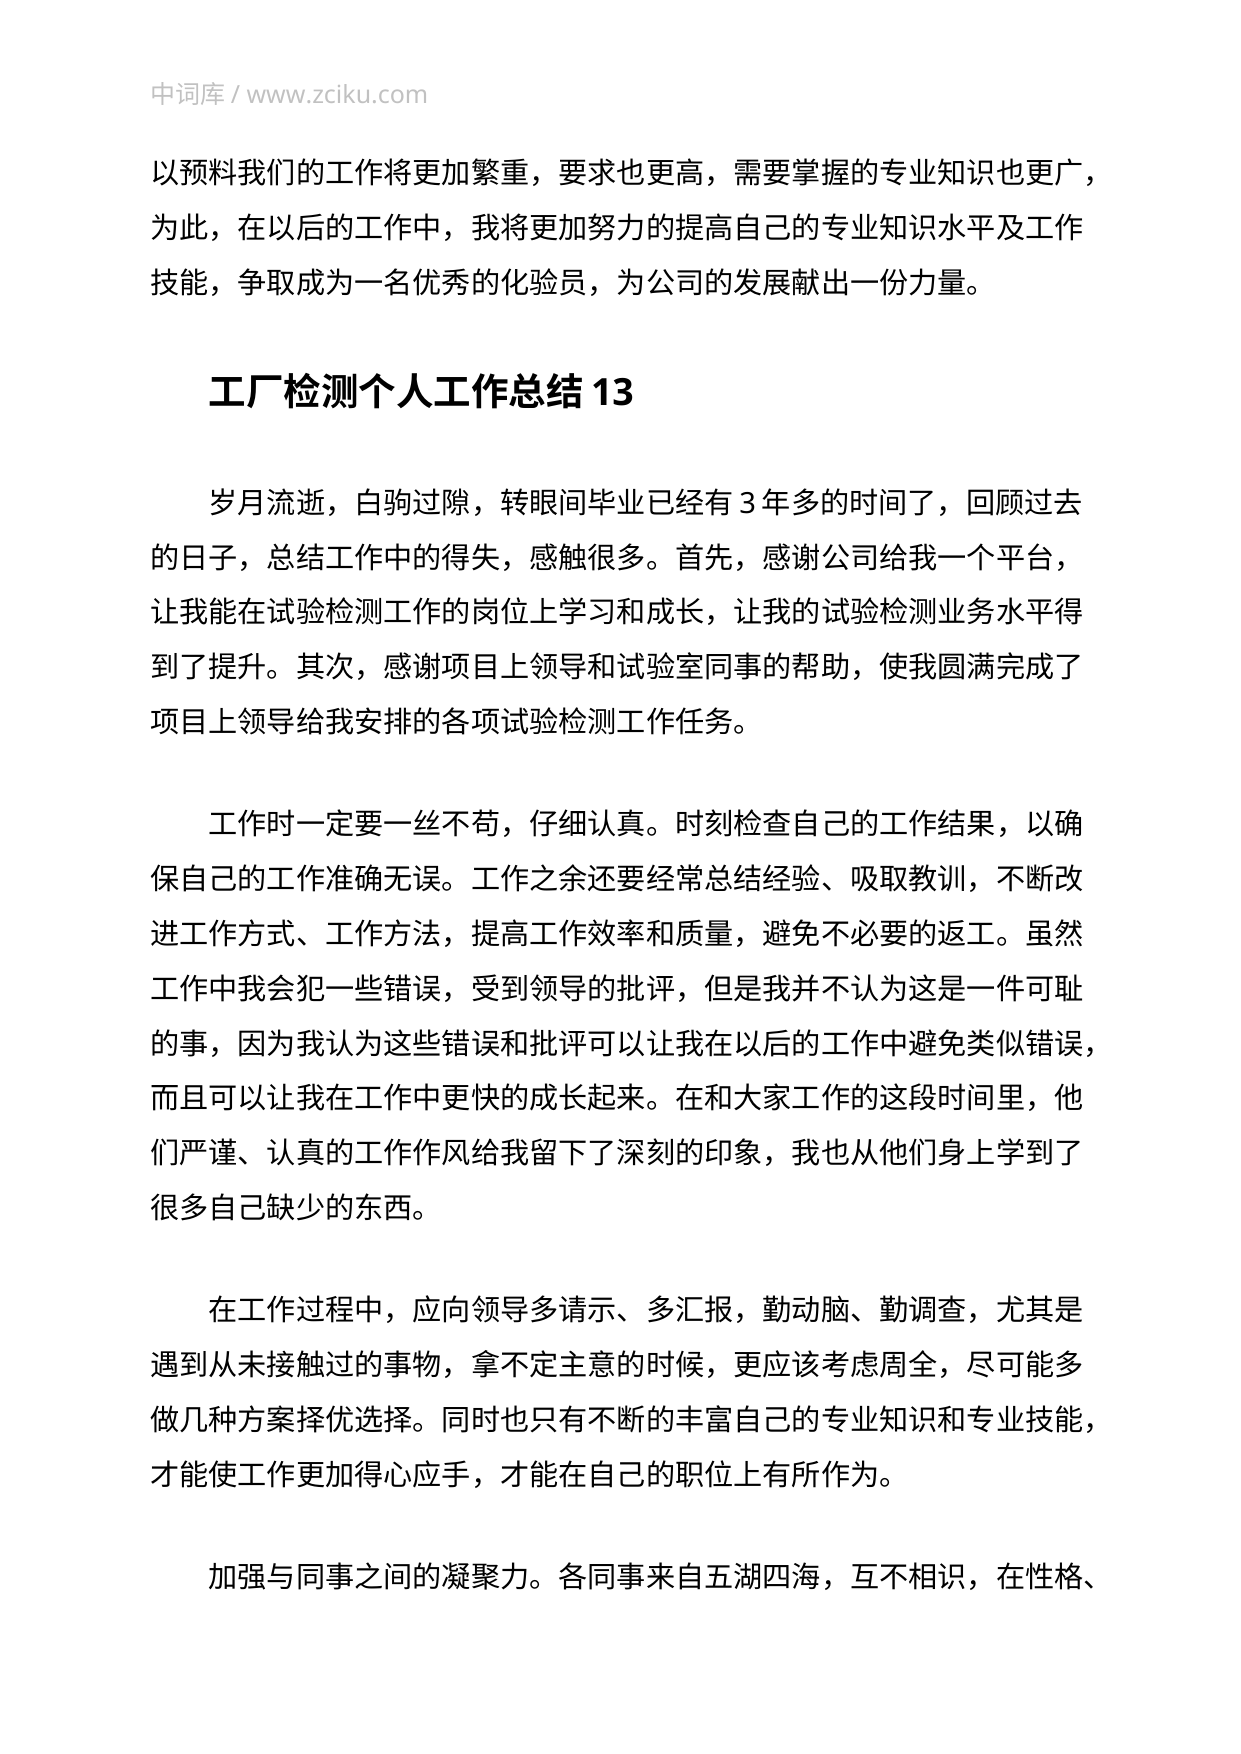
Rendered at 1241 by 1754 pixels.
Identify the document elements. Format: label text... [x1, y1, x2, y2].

text 岁月流逝，白驹过隙，转眼间毕业已经有3年多的时间了，回顾过去的日子，总结工作中的得失，感触很多。首先，感谢公司给我一个平台，让我能在试验检测工作的岗位上学习和成长，让我的试验检测业务水平得到了提升。其次，感谢项目上领导和试验室同事的帮助，使我圆满完成了项目上领导给我安排的各项试验检测工作任务。 [150, 479, 1090, 741]
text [150, 150, 1090, 302]
text 在工作过程中，应向领导多请示、多汇报，勤动脑、勤调查，尤其是遇到从未接触过的事物，拿不定主意的时候，更应该考虑周全，尽可能多做几种方案择优选择。同时也只有不断的丰富自己的专业知识和专业技能，才能使工作更加得心应手，才能在自己的职位上有所作为。 [150, 1287, 1090, 1494]
text 工作时一定要一丝不苟，仔细认真。时刻检查自己的工作结果，以确保自己的工作准确无误。工作之余还要经常总结经验、吸取教训，不断改进工作方式、工作方法，提高工作效率和质量，避免不必要的返工。虽然工作中我会犯一些错误，受到领导的批评，但是我并不认为这是一件可耻的事，因为我认为这些错误和批评可以让我在以后的工作中避免类似错误，而且可以让我在工作中更快的成长起来。在和大家工作的这段时间里，他们严谨、认真的工作作风给我留下了深刻的印象，我也从他们身上学到了很多自己缺少的东西。 [150, 801, 1090, 1227]
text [150, 1553, 1090, 1595]
text 工厂检测个人工作总结13 [150, 362, 1090, 416]
